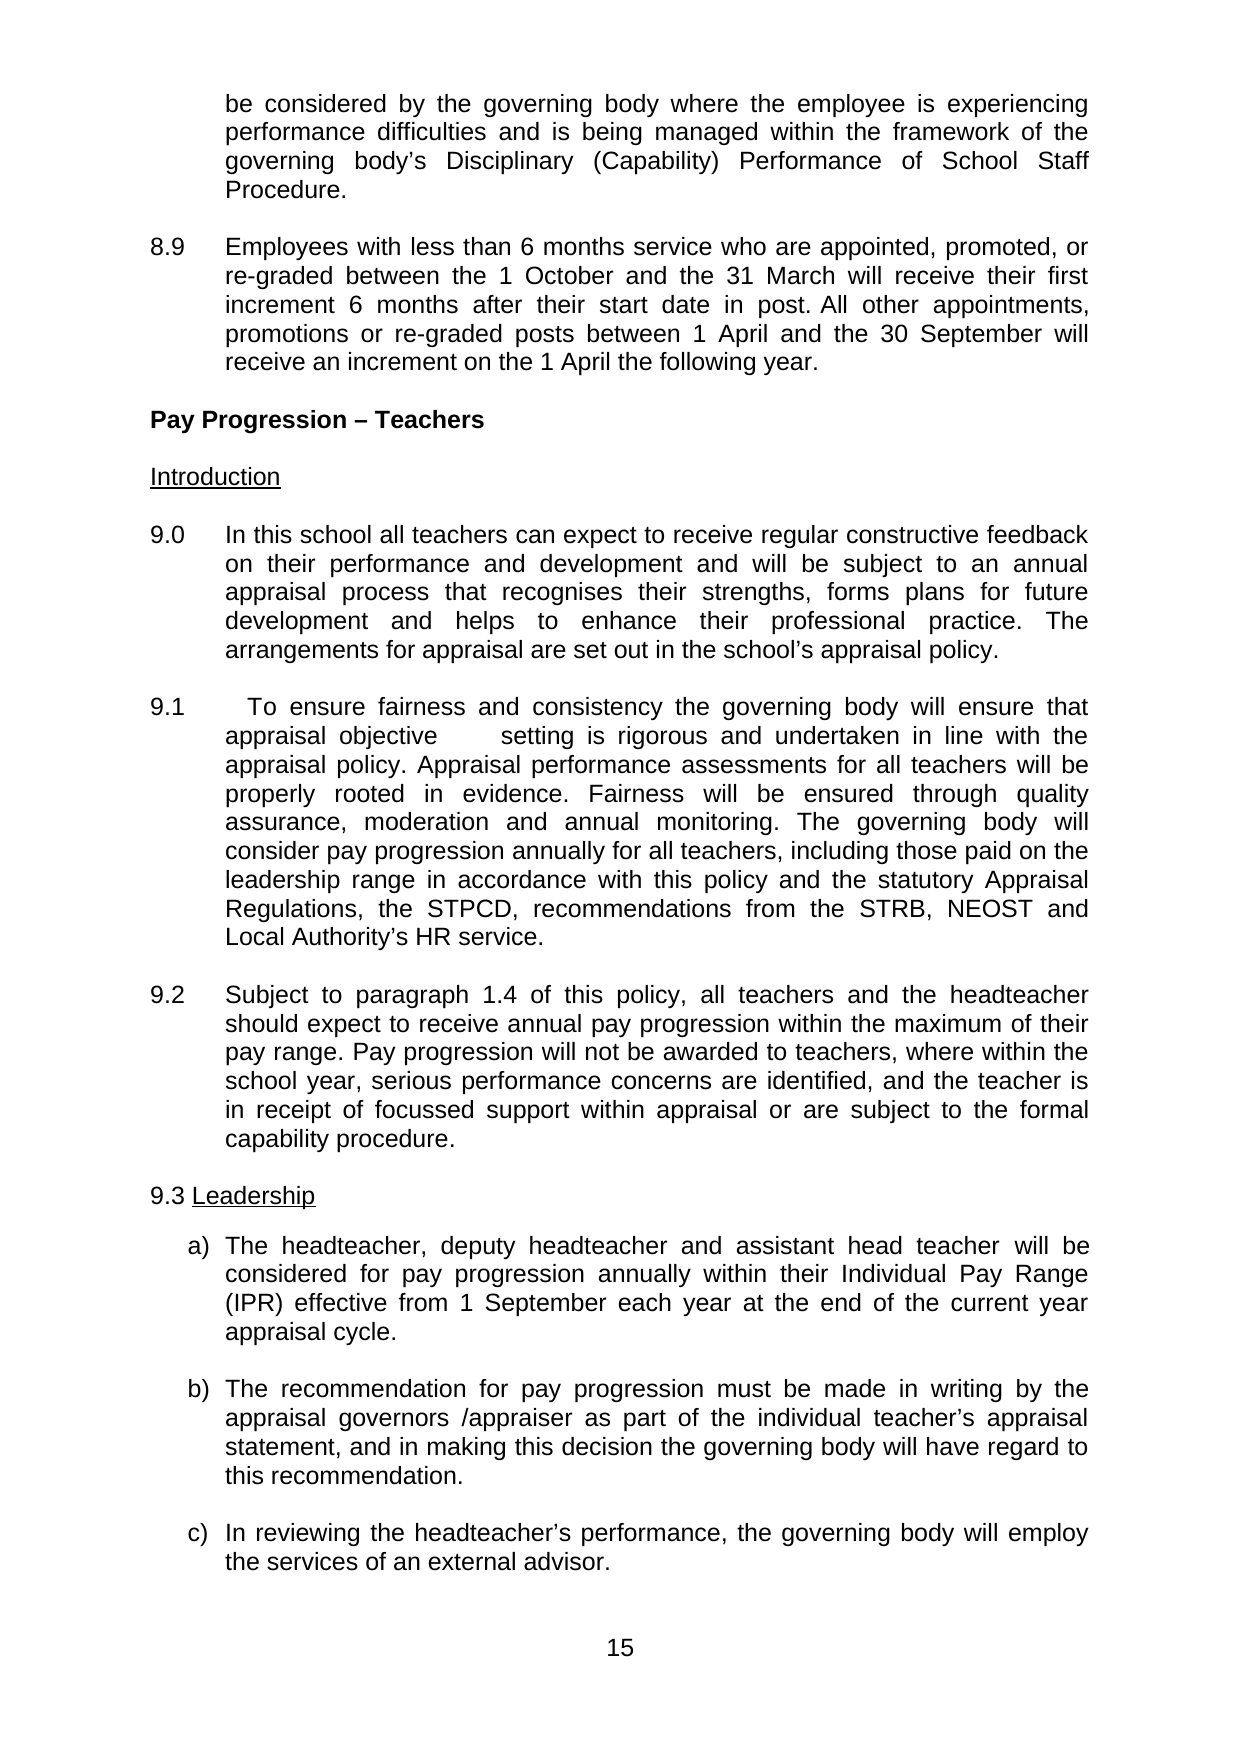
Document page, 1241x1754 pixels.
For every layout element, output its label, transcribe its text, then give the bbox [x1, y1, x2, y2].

list The headteacher, deputy headteacher and assistant head teacher will be considered for pay progression annually within their Individual Pay Range (IPR) effective from 1 September each year at the end of the current year appraisal cycle. [187, 1231, 1090, 1346]
list The recommendation for pay progression must be made in writing by the appraisal governors /appraiser as part of the individual teacher’s appraisal statement, and in making this decision the governing body will have regard to this recommendation. [187, 1374, 1090, 1489]
text 9.0 In this school all teachers can expect to receive regular constructive feedback on their performance and development and will be subject to an annual appraisal process that recognises their strengths, forms plans for future development and helps to enhance their professional practice. The arrangements for appraisal are set out in the school’s appraisal policy. [150, 520, 1090, 664]
text Pay Progression – Teachers [150, 405, 1090, 434]
text Introduction [150, 462, 1090, 491]
text 8.9 Employees with less than 6 months service who are appointed, promoted, or re-graded between the 1 October and the 31 March will receive their first increment 6 months after their start date in post. All other appointments, promotions or re-graded posts between 1 April and the 30 September will receive an increment on the 1 April the following year. [150, 232, 1090, 376]
text 9.1 To ensure fairness and consistency the governing body will ensure that appraisal objective setting is rigorous and undertaken in line with the appraisal policy. Appraisal performance assessments for all teachers will be properly rooted in evidence. Fairness will be ensured through quality assurance, moderation and annual monitoring. The governing body will consider pay progression annually for all teachers, including those paid on the leadership range in accordance with this policy and the statutory Appraisal Regulations, the STPCD, recommendations from the STRB, NEOST and Local Authority’s HR service. [150, 692, 1090, 951]
text 9.2 Subject to paragraph 1.4 of this policy, all teachers and the headteacher should expect to receive annual pay progression within the maximum of their pay range. Pay progression will not be awarded to teachers, where within the school year, serious performance concerns are identified, and the teacher is in receipt of focussed support within appraisal or are subject to the formal capability procedure. [150, 980, 1090, 1152]
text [150, 89, 1090, 204]
list In reviewing the headteacher’s performance, the governing body will employ the services of an external advisor. [187, 1518, 1090, 1576]
text 9.3 Leadership [150, 1181, 1090, 1210]
